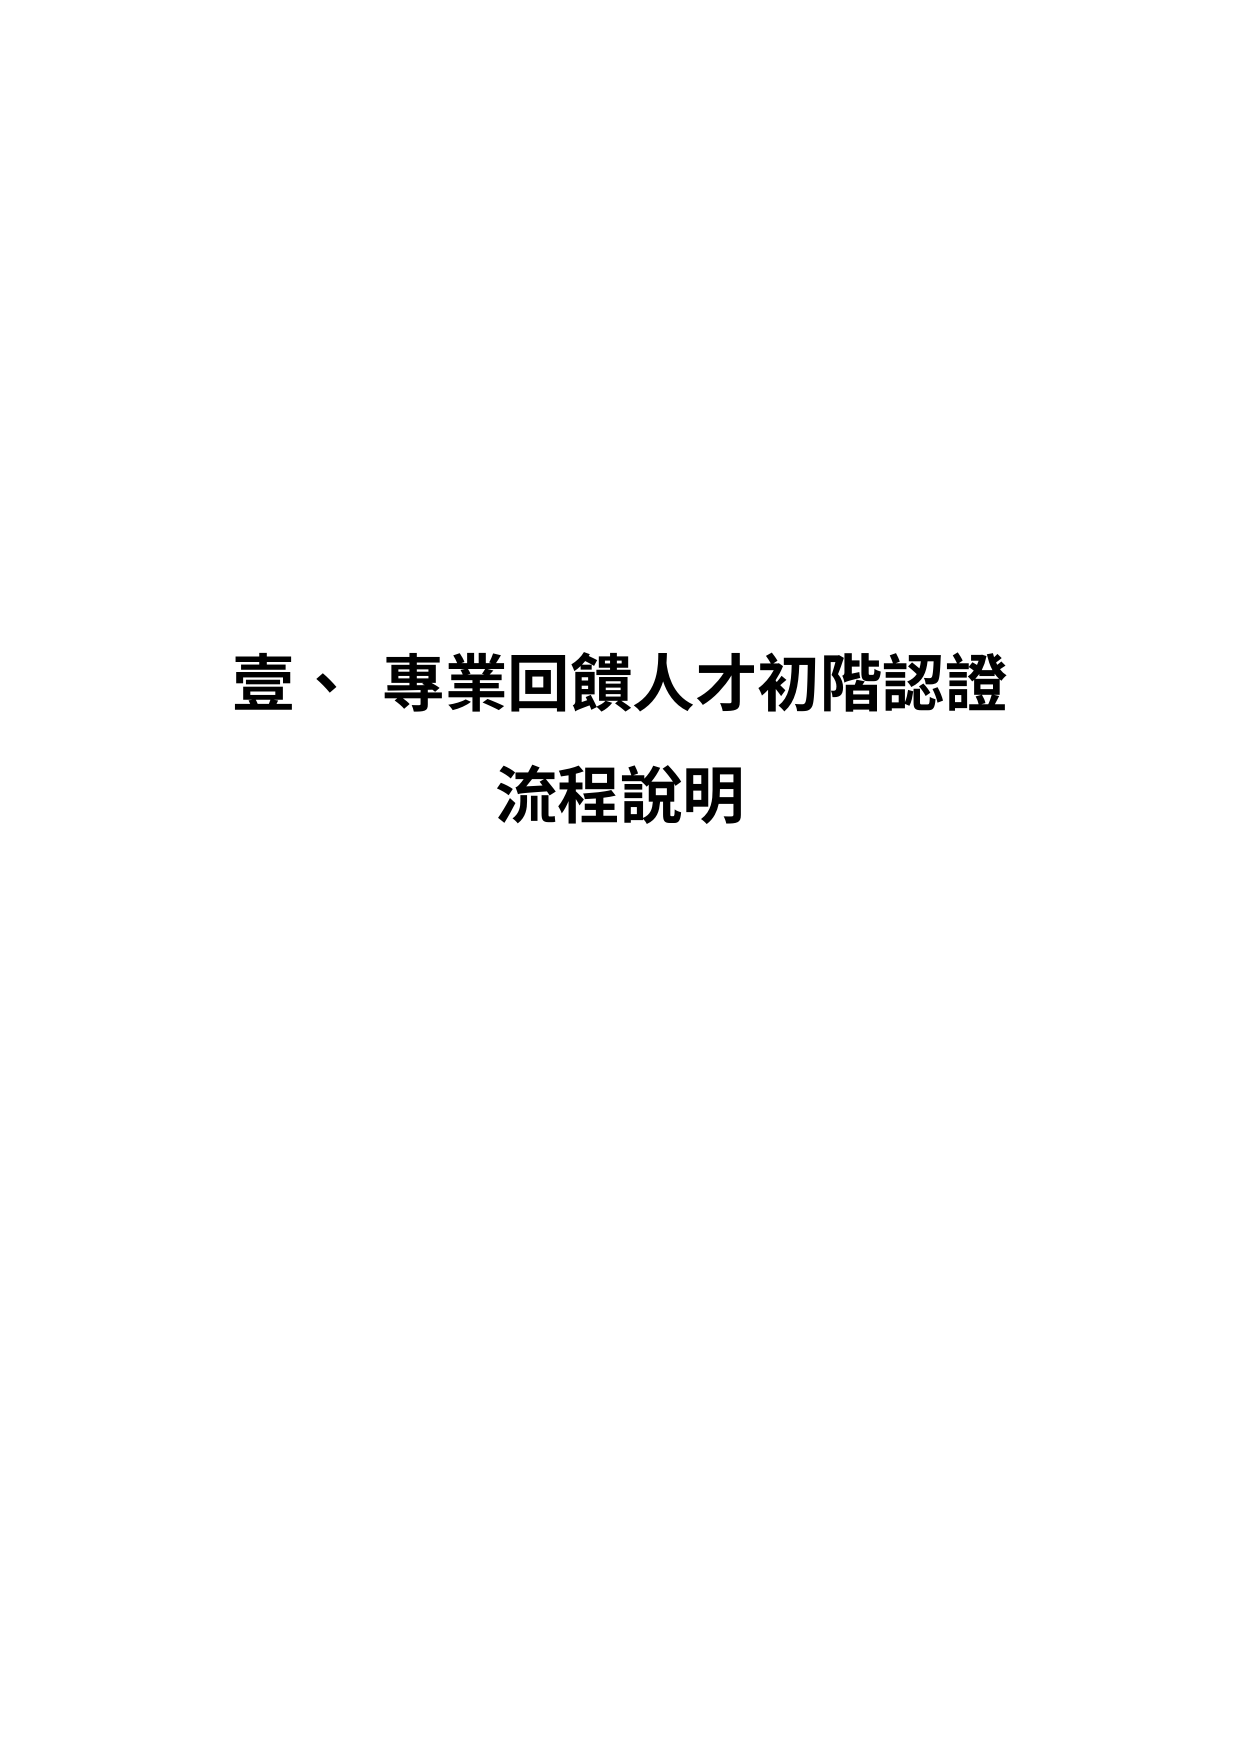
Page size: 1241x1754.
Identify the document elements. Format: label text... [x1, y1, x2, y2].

list 專業回饋人才初階認證 [112, 623, 1128, 736]
list 流程說明 [112, 736, 1128, 848]
